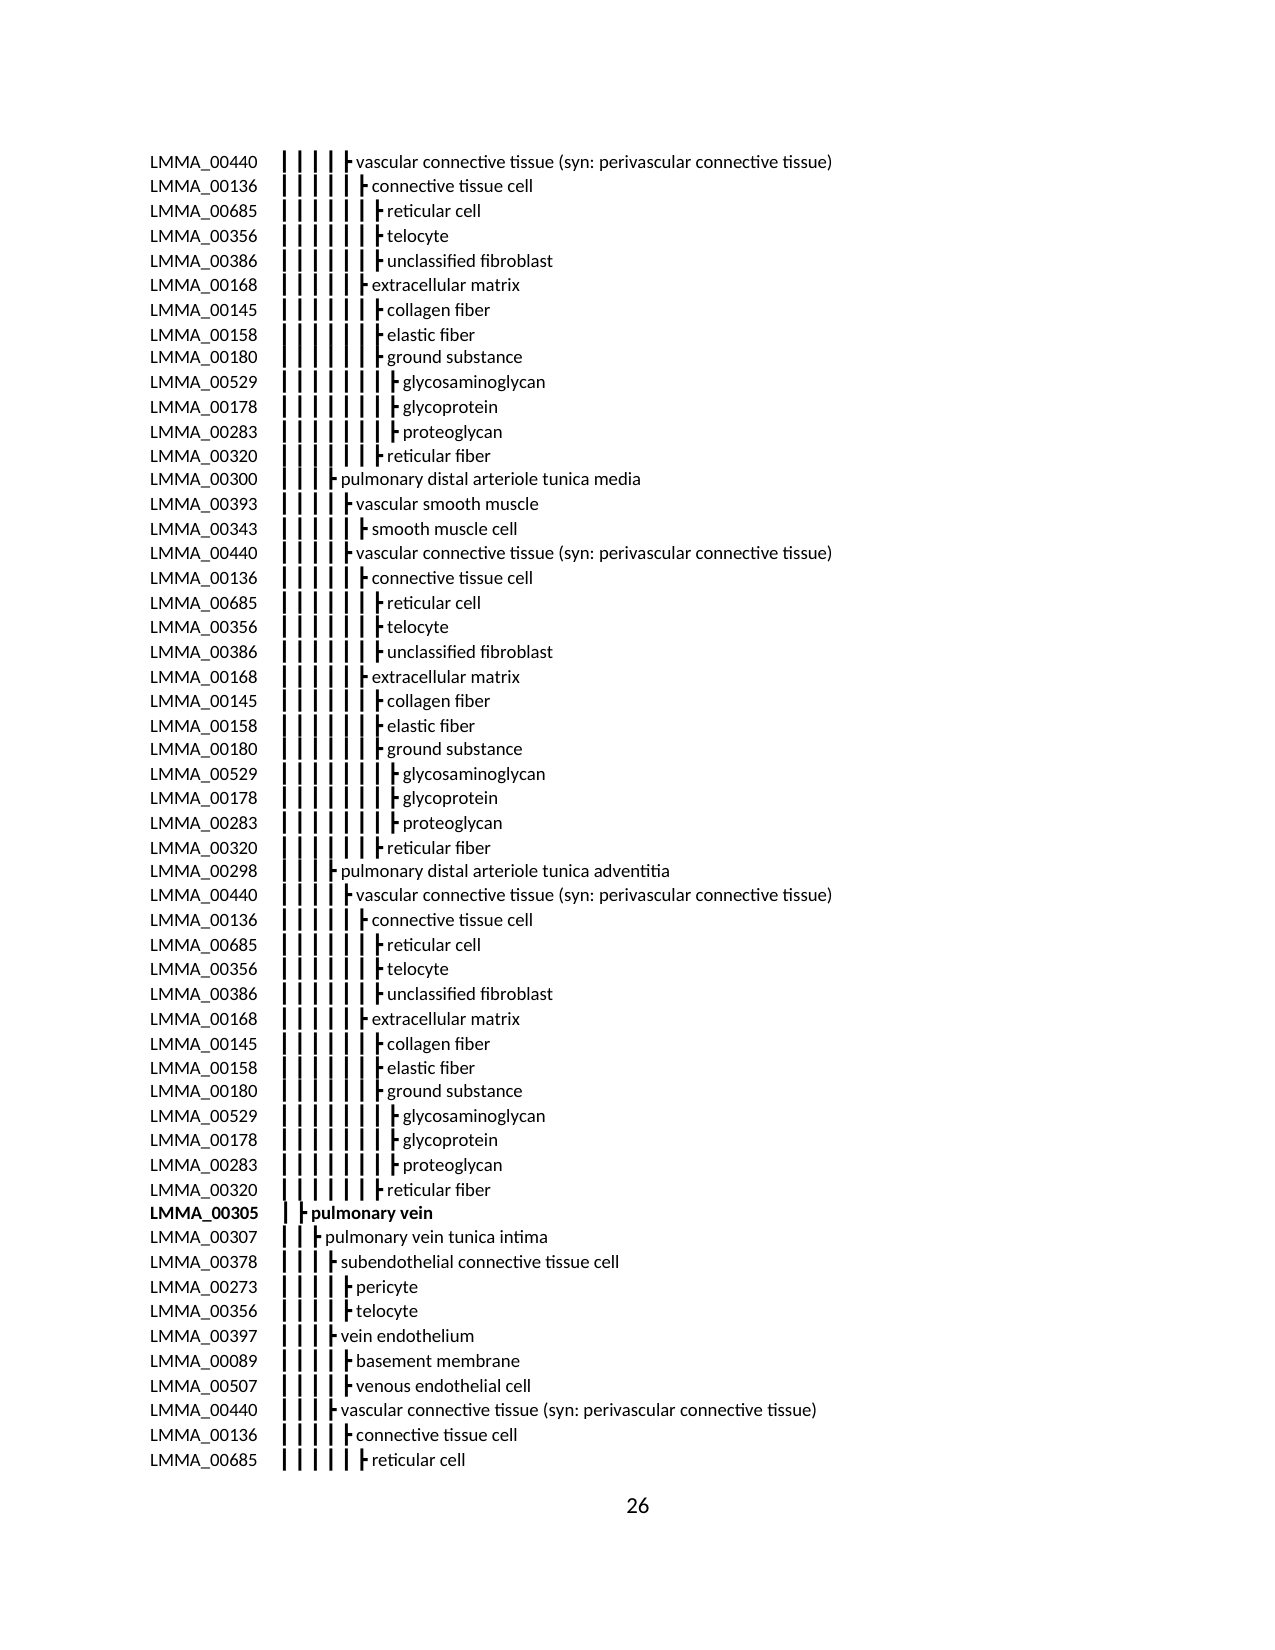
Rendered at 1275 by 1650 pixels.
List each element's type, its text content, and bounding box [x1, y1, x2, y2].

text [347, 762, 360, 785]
text LMMA_00507 ┃ ┃ ┃ ┃ ┣ venous endothelial cell [150, 1374, 282, 1397]
text LMMA_00440 ┃ ┃ ┃ ┃ ┣ vascular connective tissue (syn: perivascular connective tissue) [347, 883, 1125, 906]
text LMMA_00283 ┃ ┃ ┃ ┃ ┃ ┃ ┃ ┣ proteoglycan [150, 811, 282, 834]
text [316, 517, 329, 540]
text LMMA_00320 ┃ ┃ ┃ ┃ ┃ ┃ ┣ reticular fiber [150, 836, 282, 859]
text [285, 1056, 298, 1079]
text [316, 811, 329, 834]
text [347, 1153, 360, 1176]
text LMMA_00307 ┃ ┃ ┣ pulmonary vein tunica intima [316, 1226, 1125, 1248]
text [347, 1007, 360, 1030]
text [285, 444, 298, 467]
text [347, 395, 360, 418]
text LMMA_00529 ┃ ┃ ┃ ┃ ┃ ┃ ┃ ┣ glycosaminoglycan [150, 370, 282, 393]
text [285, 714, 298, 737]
text LMMA_00283 ┃ ┃ ┃ ┃ ┃ ┃ ┃ ┣ proteoglycan [394, 420, 1125, 443]
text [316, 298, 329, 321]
text LMMA_00529 ┃ ┃ ┃ ┃ ┃ ┃ ┃ ┣ glycosaminoglycan [394, 1104, 1125, 1127]
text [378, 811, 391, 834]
text LMMA_00440 ┃ ┃ ┃ ┃ ┣ vascular connective tissue (syn: perivascular connective tissue) [347, 150, 1125, 173]
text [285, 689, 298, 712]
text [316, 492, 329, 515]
text LMMA_00158 ┃ ┃ ┃ ┃ ┃ ┃ ┣ elastic fiber [150, 1056, 282, 1079]
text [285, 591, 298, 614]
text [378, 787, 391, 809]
text LMMA_00529 ┃ ┃ ┃ ┃ ┃ ┃ ┃ ┣ glycosaminoglycan [394, 762, 1125, 785]
text LMMA_00283 ┃ ┃ ┃ ┃ ┃ ┃ ┃ ┣ proteoglycan [150, 1153, 282, 1176]
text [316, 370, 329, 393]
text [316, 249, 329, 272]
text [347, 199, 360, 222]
text LMMA_00300 ┃ ┃ ┃ ┣ pulmonary distal arteriole tunica media [332, 467, 1125, 490]
text LMMA_00320 ┃ ┃ ┃ ┃ ┃ ┃ ┣ reticular fiber [378, 836, 1125, 859]
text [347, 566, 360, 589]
text LMMA_00180 ┃ ┃ ┃ ┃ ┃ ┃ ┣ ground substance [150, 1079, 282, 1102]
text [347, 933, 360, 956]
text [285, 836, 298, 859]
text LMMA_00145 ┃ ┃ ┃ ┃ ┃ ┃ ┣ collagen fiber [378, 1032, 1125, 1054]
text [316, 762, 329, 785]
text LMMA_00145 ┃ ┃ ┃ ┃ ┃ ┃ ┣ collagen fiber [150, 1032, 282, 1054]
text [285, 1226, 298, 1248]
text LMMA_00178 ┃ ┃ ┃ ┃ ┃ ┃ ┃ ┣ glycoprotein [394, 395, 1125, 418]
text LMMA_00158 ┃ ┃ ┃ ┃ ┃ ┃ ┣ elastic fiber [378, 323, 1125, 346]
text LMMA_00136 ┃ ┃ ┃ ┃ ┃ ┣ connective tissue cell [150, 566, 282, 589]
text LMMA_00168 ┃ ┃ ┃ ┃ ┃ ┣ extracellular matrix [150, 273, 282, 296]
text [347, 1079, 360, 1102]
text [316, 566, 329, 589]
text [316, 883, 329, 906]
text LMMA_00136 ┃ ┃ ┃ ┃ ┣ connective tissue cell [347, 1423, 1125, 1446]
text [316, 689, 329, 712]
text LMMA_00180 ┃ ┃ ┃ ┃ ┃ ┃ ┣ ground substance [378, 1079, 1125, 1102]
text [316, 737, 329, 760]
text LMMA_00158 ┃ ┃ ┃ ┃ ┃ ┃ ┣ elastic fiber [150, 714, 282, 737]
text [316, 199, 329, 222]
text LMMA_00158 ┃ ┃ ┃ ┃ ┃ ┃ ┣ elastic fiber [378, 1056, 1125, 1079]
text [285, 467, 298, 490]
text LMMA_00378 ┃ ┃ ┃ ┣ subendothelial connective tissue cell [332, 1250, 1125, 1273]
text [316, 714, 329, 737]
text LMMA_00168 ┃ ┃ ┃ ┃ ┃ ┣ extracellular matrix [150, 1007, 282, 1030]
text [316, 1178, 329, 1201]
text LMMA_00178 ┃ ┃ ┃ ┃ ┃ ┃ ┃ ┣ glycoprotein [150, 787, 282, 809]
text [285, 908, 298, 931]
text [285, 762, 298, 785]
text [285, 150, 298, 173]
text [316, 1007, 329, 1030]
text LMMA_00507 ┃ ┃ ┃ ┃ ┣ venous endothelial cell [347, 1374, 1125, 1397]
text LMMA_00685 ┃ ┃ ┃ ┃ ┃ ┣ reticular cell [150, 1448, 282, 1471]
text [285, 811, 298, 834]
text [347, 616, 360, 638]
text LMMA_00320 ┃ ┃ ┃ ┃ ┃ ┃ ┣ reticular fiber [378, 1178, 1125, 1201]
text LMMA_00320 ┃ ┃ ┃ ┃ ┃ ┃ ┣ reticular fiber [150, 1178, 282, 1201]
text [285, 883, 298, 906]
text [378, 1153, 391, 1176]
text LMMA_00168 ┃ ┃ ┃ ┃ ┃ ┣ extracellular matrix [363, 273, 1125, 296]
text LMMA_00158 ┃ ┃ ┃ ┃ ┃ ┃ ┣ elastic fiber [150, 323, 282, 346]
text LMMA_00180 ┃ ┃ ┃ ┃ ┃ ┃ ┣ ground substance [150, 346, 1125, 369]
text LMMA_00180 ┃ ┃ ┃ ┃ ┃ ┃ ┣ ground substance [150, 737, 282, 760]
text LMMA_00397 ┃ ┃ ┃ ┣ vein endothelium [332, 1324, 1125, 1347]
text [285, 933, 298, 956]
text LMMA_00386 ┃ ┃ ┃ ┃ ┃ ┃ ┣ unclassified fibroblast [150, 982, 282, 1005]
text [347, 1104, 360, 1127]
text LMMA_00685 ┃ ┃ ┃ ┃ ┃ ┃ ┣ reticular cell [150, 933, 282, 956]
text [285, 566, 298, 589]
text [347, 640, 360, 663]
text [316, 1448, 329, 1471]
text LMMA_00386 ┃ ┃ ┃ ┃ ┃ ┃ ┣ unclassified fibroblast [150, 249, 282, 272]
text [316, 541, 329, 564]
text LMMA_00320 ┃ ┃ ┃ ┃ ┃ ┃ ┣ reticular fiber [378, 444, 1125, 467]
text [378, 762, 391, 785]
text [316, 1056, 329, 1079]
text LMMA_00356 ┃ ┃ ┃ ┃ ┃ ┃ ┣ telocyte [150, 958, 1125, 981]
text LMMA_00393 ┃ ┃ ┃ ┃ ┣ vascular smooth muscle [150, 492, 282, 515]
text LMMA_00178 ┃ ┃ ┃ ┃ ┃ ┃ ┃ ┣ glycoprotein [394, 787, 1125, 809]
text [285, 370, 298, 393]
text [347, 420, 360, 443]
text LMMA_00685 ┃ ┃ ┃ ┃ ┃ ┃ ┣ reticular cell [378, 591, 1125, 614]
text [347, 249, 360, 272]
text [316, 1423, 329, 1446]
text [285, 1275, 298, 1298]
text LMMA_00136 ┃ ┃ ┃ ┃ ┃ ┣ connective tissue cell [363, 908, 1125, 931]
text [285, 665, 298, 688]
text LMMA_00685 ┃ ┃ ┃ ┃ ┃ ┃ ┣ reticular cell [378, 199, 1125, 222]
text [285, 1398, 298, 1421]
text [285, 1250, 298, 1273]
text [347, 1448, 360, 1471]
text LMMA_00343 ┃ ┃ ┃ ┃ ┃ ┣ smooth muscle cell [150, 517, 282, 540]
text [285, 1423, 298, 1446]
text LMMA_00136 ┃ ┃ ┃ ┃ ┃ ┣ connective tissue cell [150, 908, 282, 931]
text LMMA_00386 ┃ ┃ ┃ ┃ ┃ ┃ ┣ unclassified fibroblast [378, 249, 1125, 272]
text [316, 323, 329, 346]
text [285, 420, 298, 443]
text LMMA_00356 ┃ ┃ ┃ ┃ ┃ ┃ ┣ telocyte [150, 224, 282, 247]
text LMMA_00178 ┃ ┃ ┃ ┃ ┃ ┃ ┃ ┣ glycoprotein [150, 395, 282, 418]
text LMMA_00273 ┃ ┃ ┃ ┃ ┣ pericyte [347, 1275, 1125, 1298]
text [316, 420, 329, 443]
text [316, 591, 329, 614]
text LMMA_00145 ┃ ┃ ┃ ┃ ┃ ┃ ┣ collagen fiber [150, 689, 282, 712]
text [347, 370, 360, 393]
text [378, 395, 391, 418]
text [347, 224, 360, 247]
text LMMA_00440 ┃ ┃ ┃ ┃ ┣ vascular connective tissue (syn: perivascular connective tissue) [347, 541, 1125, 564]
text LMMA_00320 ┃ ┃ ┃ ┃ ┃ ┃ ┣ reticular fiber [150, 444, 282, 467]
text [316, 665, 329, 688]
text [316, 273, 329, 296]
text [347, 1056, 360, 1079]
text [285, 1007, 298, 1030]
text LMMA_00356 ┃ ┃ ┃ ┃ ┃ ┃ ┣ telocyte [150, 616, 282, 638]
text LMMA_00397 ┃ ┃ ┃ ┣ vein endothelium [150, 1324, 282, 1347]
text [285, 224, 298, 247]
text LMMA_00145 ┃ ┃ ┃ ┃ ┃ ┃ ┣ collagen fiber [378, 298, 1125, 321]
text LMMA_00307 ┃ ┃ ┣ pulmonary vein tunica intima [150, 1226, 282, 1248]
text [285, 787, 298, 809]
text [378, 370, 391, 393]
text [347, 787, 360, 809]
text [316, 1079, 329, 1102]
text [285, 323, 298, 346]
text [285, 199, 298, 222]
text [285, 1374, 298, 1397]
text LMMA_00136 ┃ ┃ ┃ ┃ ┃ ┣ connective tissue cell [150, 175, 1125, 198]
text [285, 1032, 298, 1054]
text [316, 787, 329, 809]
text LMMA_00136 ┃ ┃ ┃ ┃ ┃ ┣ connective tissue cell [363, 566, 1125, 589]
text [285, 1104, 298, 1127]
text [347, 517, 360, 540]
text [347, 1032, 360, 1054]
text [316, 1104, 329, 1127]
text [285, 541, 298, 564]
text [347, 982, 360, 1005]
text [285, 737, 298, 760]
text LMMA_00386 ┃ ┃ ┃ ┃ ┃ ┃ ┣ unclassified fibroblast [378, 982, 1125, 1005]
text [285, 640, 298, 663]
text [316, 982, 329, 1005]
text LMMA_00283 ┃ ┃ ┃ ┃ ┃ ┃ ┃ ┣ proteoglycan [394, 811, 1125, 834]
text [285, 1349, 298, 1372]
text LMMA_00386 ┃ ┃ ┃ ┃ ┃ ┃ ┣ unclassified fibroblast [378, 640, 1125, 663]
text LMMA_00685 ┃ ┃ ┃ ┃ ┃ ┃ ┣ reticular cell [150, 591, 282, 614]
text LMMA_00685 ┃ ┃ ┃ ┃ ┃ ┃ ┣ reticular cell [378, 933, 1125, 956]
text LMMA_00168 ┃ ┃ ┃ ┃ ┃ ┣ extracellular matrix [363, 1007, 1125, 1030]
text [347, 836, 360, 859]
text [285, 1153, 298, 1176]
text LMMA_00283 ┃ ┃ ┃ ┃ ┃ ┃ ┃ ┣ proteoglycan [394, 1153, 1125, 1176]
text LMMA_00180 ┃ ┃ ┃ ┃ ┃ ┃ ┣ ground substance [378, 737, 1125, 760]
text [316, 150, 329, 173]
text LMMA_00273 ┃ ┃ ┃ ┃ ┣ pericyte [150, 1275, 282, 1298]
text LMMA_00305 ┃ ┣ pulmonary vein [302, 1201, 1125, 1224]
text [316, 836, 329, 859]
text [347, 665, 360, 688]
text LMMA_00136 ┃ ┃ ┃ ┃ ┣ connective tissue cell [150, 1423, 282, 1446]
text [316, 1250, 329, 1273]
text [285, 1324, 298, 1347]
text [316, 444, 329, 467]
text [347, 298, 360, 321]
text LMMA_00343 ┃ ┃ ┃ ┃ ┃ ┣ smooth muscle cell [363, 517, 1125, 540]
text LMMA_00386 ┃ ┃ ┃ ┃ ┃ ┃ ┣ unclassified fibroblast [150, 640, 282, 663]
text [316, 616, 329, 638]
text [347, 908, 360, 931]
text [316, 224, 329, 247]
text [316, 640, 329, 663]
text LMMA_00305 ┃ ┣ pulmonary vein [150, 1201, 284, 1224]
text LMMA_00145 ┃ ┃ ┃ ┃ ┃ ┃ ┣ collagen fiber [378, 689, 1125, 712]
text LMMA_00283 ┃ ┃ ┃ ┃ ┃ ┃ ┃ ┣ proteoglycan [150, 420, 282, 443]
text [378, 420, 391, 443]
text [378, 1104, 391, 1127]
text LMMA_00089 ┃ ┃ ┃ ┃ ┣ basement membrane [347, 1349, 1125, 1372]
text LMMA_00529 ┃ ┃ ┃ ┃ ┃ ┃ ┃ ┣ glycosaminoglycan [150, 762, 282, 785]
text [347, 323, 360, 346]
text LMMA_00440 ┃ ┃ ┃ ┣ vascular connective tissue (syn: perivascular connective tissue) [332, 1398, 1125, 1421]
text LMMA_00356 ┃ ┃ ┃ ┃ ┃ ┃ ┣ telocyte [378, 224, 1125, 247]
text LMMA_00168 ┃ ┃ ┃ ┃ ┃ ┣ extracellular matrix [363, 665, 1125, 688]
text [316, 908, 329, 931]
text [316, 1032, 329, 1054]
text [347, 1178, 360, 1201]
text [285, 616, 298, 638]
text LMMA_00298 ┃ ┃ ┃ ┣ pulmonary distal arteriole tunica adventitia [332, 859, 1125, 882]
text LMMA_00168 ┃ ┃ ┃ ┃ ┃ ┣ extracellular matrix [150, 665, 282, 688]
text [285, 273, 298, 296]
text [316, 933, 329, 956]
text LMMA_00145 ┃ ┃ ┃ ┃ ┃ ┃ ┣ collagen fiber [150, 298, 282, 321]
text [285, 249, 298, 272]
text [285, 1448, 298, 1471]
text LMMA_00089 ┃ ┃ ┃ ┃ ┣ basement membrane [150, 1349, 282, 1372]
text LMMA_00685 ┃ ┃ ┃ ┃ ┃ ┣ reticular cell [363, 1448, 1125, 1471]
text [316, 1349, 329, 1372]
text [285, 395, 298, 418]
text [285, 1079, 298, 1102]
text LMMA_00529 ┃ ┃ ┃ ┃ ┃ ┃ ┃ ┣ glycosaminoglycan [150, 1104, 282, 1127]
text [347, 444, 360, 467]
text LMMA_00158 ┃ ┃ ┃ ┃ ┃ ┃ ┣ elastic fiber [378, 714, 1125, 737]
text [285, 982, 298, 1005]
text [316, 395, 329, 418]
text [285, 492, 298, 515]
text LMMA_00529 ┃ ┃ ┃ ┃ ┃ ┃ ┃ ┣ glycosaminoglycan [394, 370, 1125, 393]
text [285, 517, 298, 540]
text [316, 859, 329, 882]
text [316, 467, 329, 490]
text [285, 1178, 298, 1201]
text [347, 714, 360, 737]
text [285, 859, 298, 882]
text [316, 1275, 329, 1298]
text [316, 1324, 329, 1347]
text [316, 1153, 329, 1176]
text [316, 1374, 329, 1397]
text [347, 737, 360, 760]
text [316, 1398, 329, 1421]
text LMMA_00356 ┃ ┃ ┃ ┃ ┃ ┃ ┣ telocyte [378, 616, 1125, 638]
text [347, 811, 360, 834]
text LMMA_00685 ┃ ┃ ┃ ┃ ┃ ┃ ┣ reticular cell [150, 199, 282, 222]
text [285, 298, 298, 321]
text LMMA_00393 ┃ ┃ ┃ ┃ ┣ vascular smooth muscle [347, 492, 1125, 515]
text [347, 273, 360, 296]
text LMMA_00356 ┃ ┃ ┃ ┃ ┣ telocyte [150, 1300, 1125, 1323]
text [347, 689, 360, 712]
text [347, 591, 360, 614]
text LMMA_00178 ┃ ┃ ┃ ┃ ┃ ┃ ┃ ┣ glycoprotein [150, 1129, 1125, 1152]
